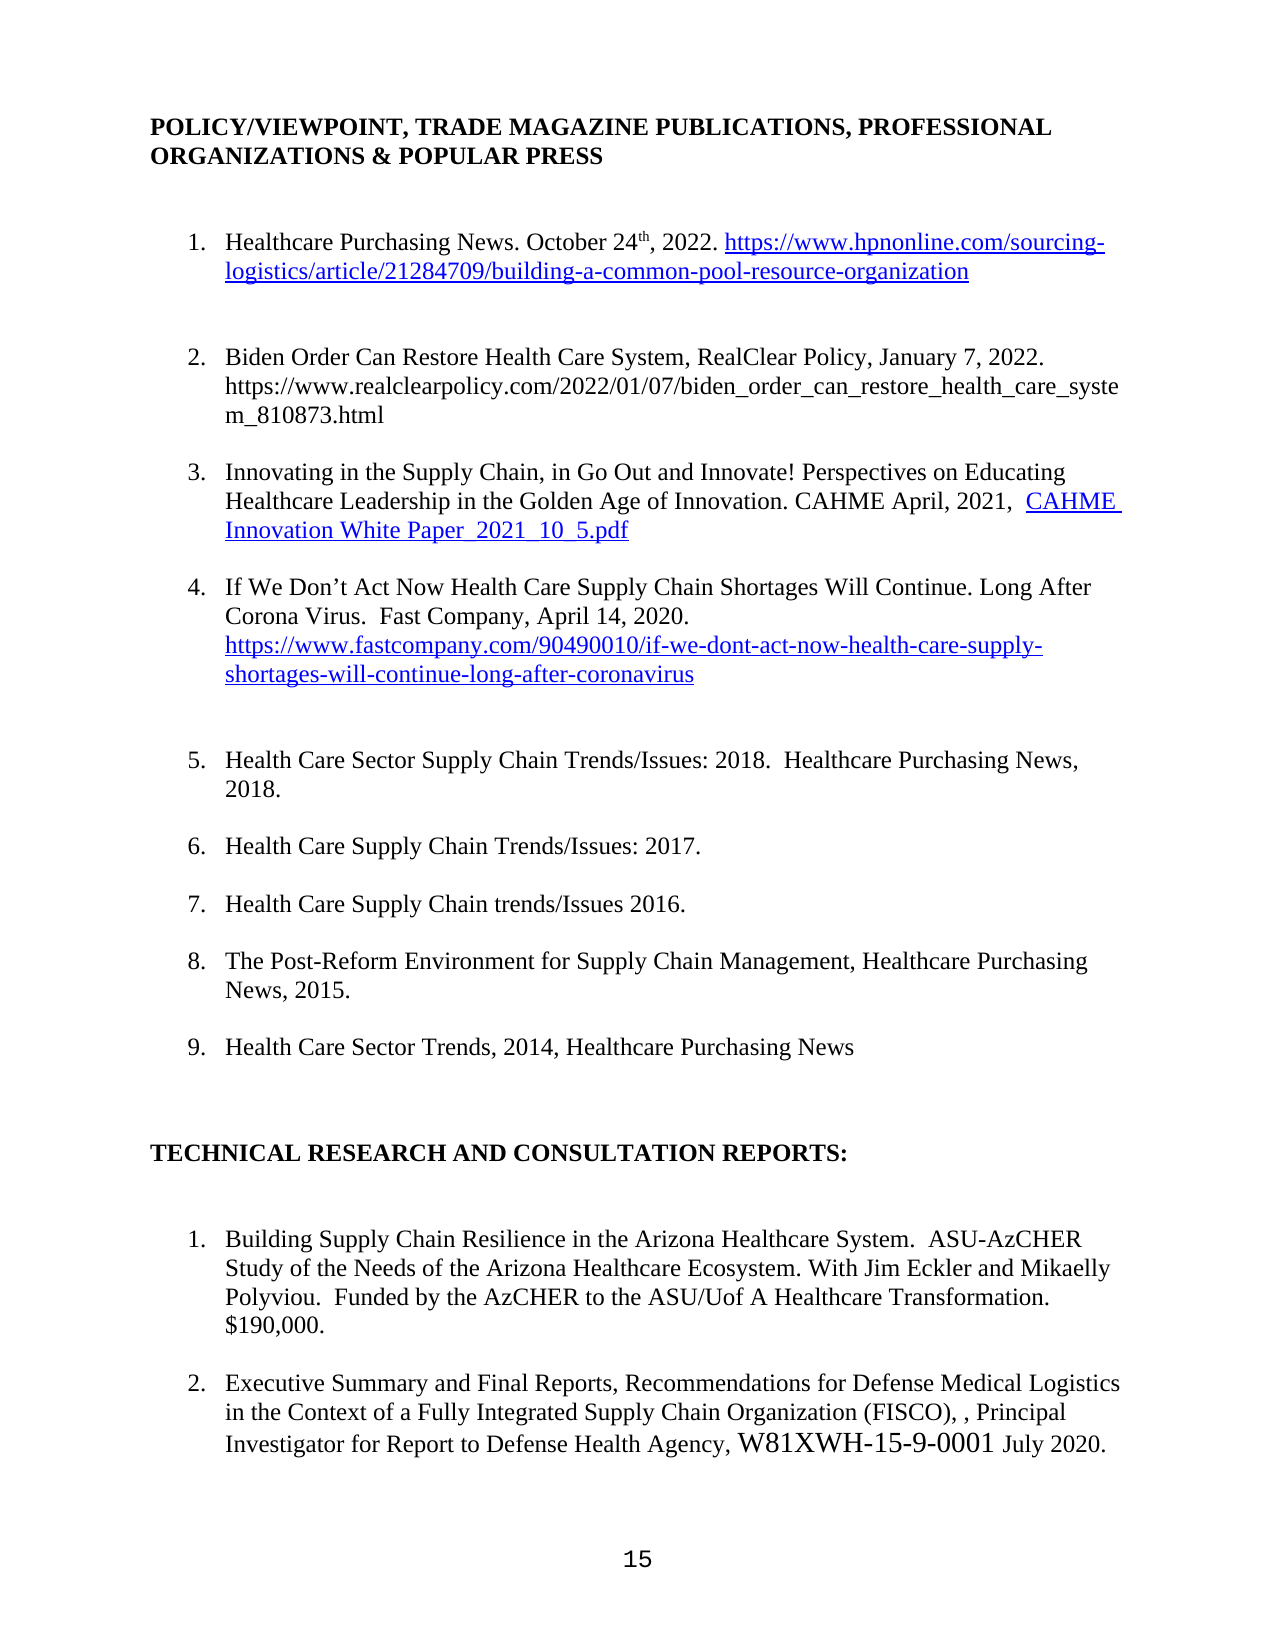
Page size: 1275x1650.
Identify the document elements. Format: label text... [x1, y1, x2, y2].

list Health Care Supply Chain trends/Issues 2016. [187, 889, 1125, 917]
list Executive Summary and Final Reports, Recommendations for Defense Medical Logistics in the Context of a Fully Integrated Supply Chain Organization (FISCO), , Principal Investigator for Report to Defense Health Agency, W81XWH-15-9-0001 July 2020. [187, 1368, 1125, 1459]
list Biden Order Can Restore Health Care System, RealClear Policy, January 7, 2022. https://www.realclearpolicy.com/2022/01/07/biden_order_can_restore_health_care_system_810873.html [187, 342, 1125, 429]
list Health Care Sector Trends, 2014, Healthcare Purchasing News [187, 1032, 1125, 1061]
list Health Care Supply Chain Trends/Issues: 2017. [187, 831, 1125, 860]
text TECHNICAL RESEARCH AND CONSULTATION REPORTS: [150, 1138, 1125, 1167]
text POLICY/VIEWPOINT, TRADE MAGAZINE PUBLICATIONS, PROFESSIONAL ORGANIZATIONS & POPULAR PRESS [150, 112, 1125, 170]
list Health Care Sector Supply Chain Trends/Issues: 2018. Healthcare Purchasing News, 2018. [187, 745, 1125, 802]
list Building Supply Chain Resilience in the Arizona Healthcare System. ASU-AzCHER Study of the Needs of the Arizona Healthcare Ecosystem. With Jim Eckler and Mikaelly Polyviou. Funded by the AzCHER to the ASU/Uof A Healthcare Transformation. $190,000. [187, 1224, 1125, 1339]
list If We Don’t Act Now Health Care Supply Chain Shortages Will Continue. Long After Corona Virus. Fast Company, April 14, 2020. https://www.fastcompany.com/90490010/if-we-dont-act-now-health-care-supply-shortages-will-continue-long-after-coronavirus [187, 572, 1125, 687]
list Healthcare Purchasing News. October 24th, 2022. https://www.hpnonline.com/sourcing-logistics/article/21284709/building-a-common-pool-resource-organization [187, 227, 1125, 285]
list Innovating in the Supply Chain, in Go Out and Innovate! Perspectives on Educating Healthcare Leadership in the Golden Age of Innovation. CAHME April, 2021, CAHME Innovation White Paper_2021_10_5.pdf [187, 457, 1125, 544]
list The Post-Reform Environment for Supply Chain Management, Healthcare Purchasing News, 2015. [187, 946, 1125, 1004]
